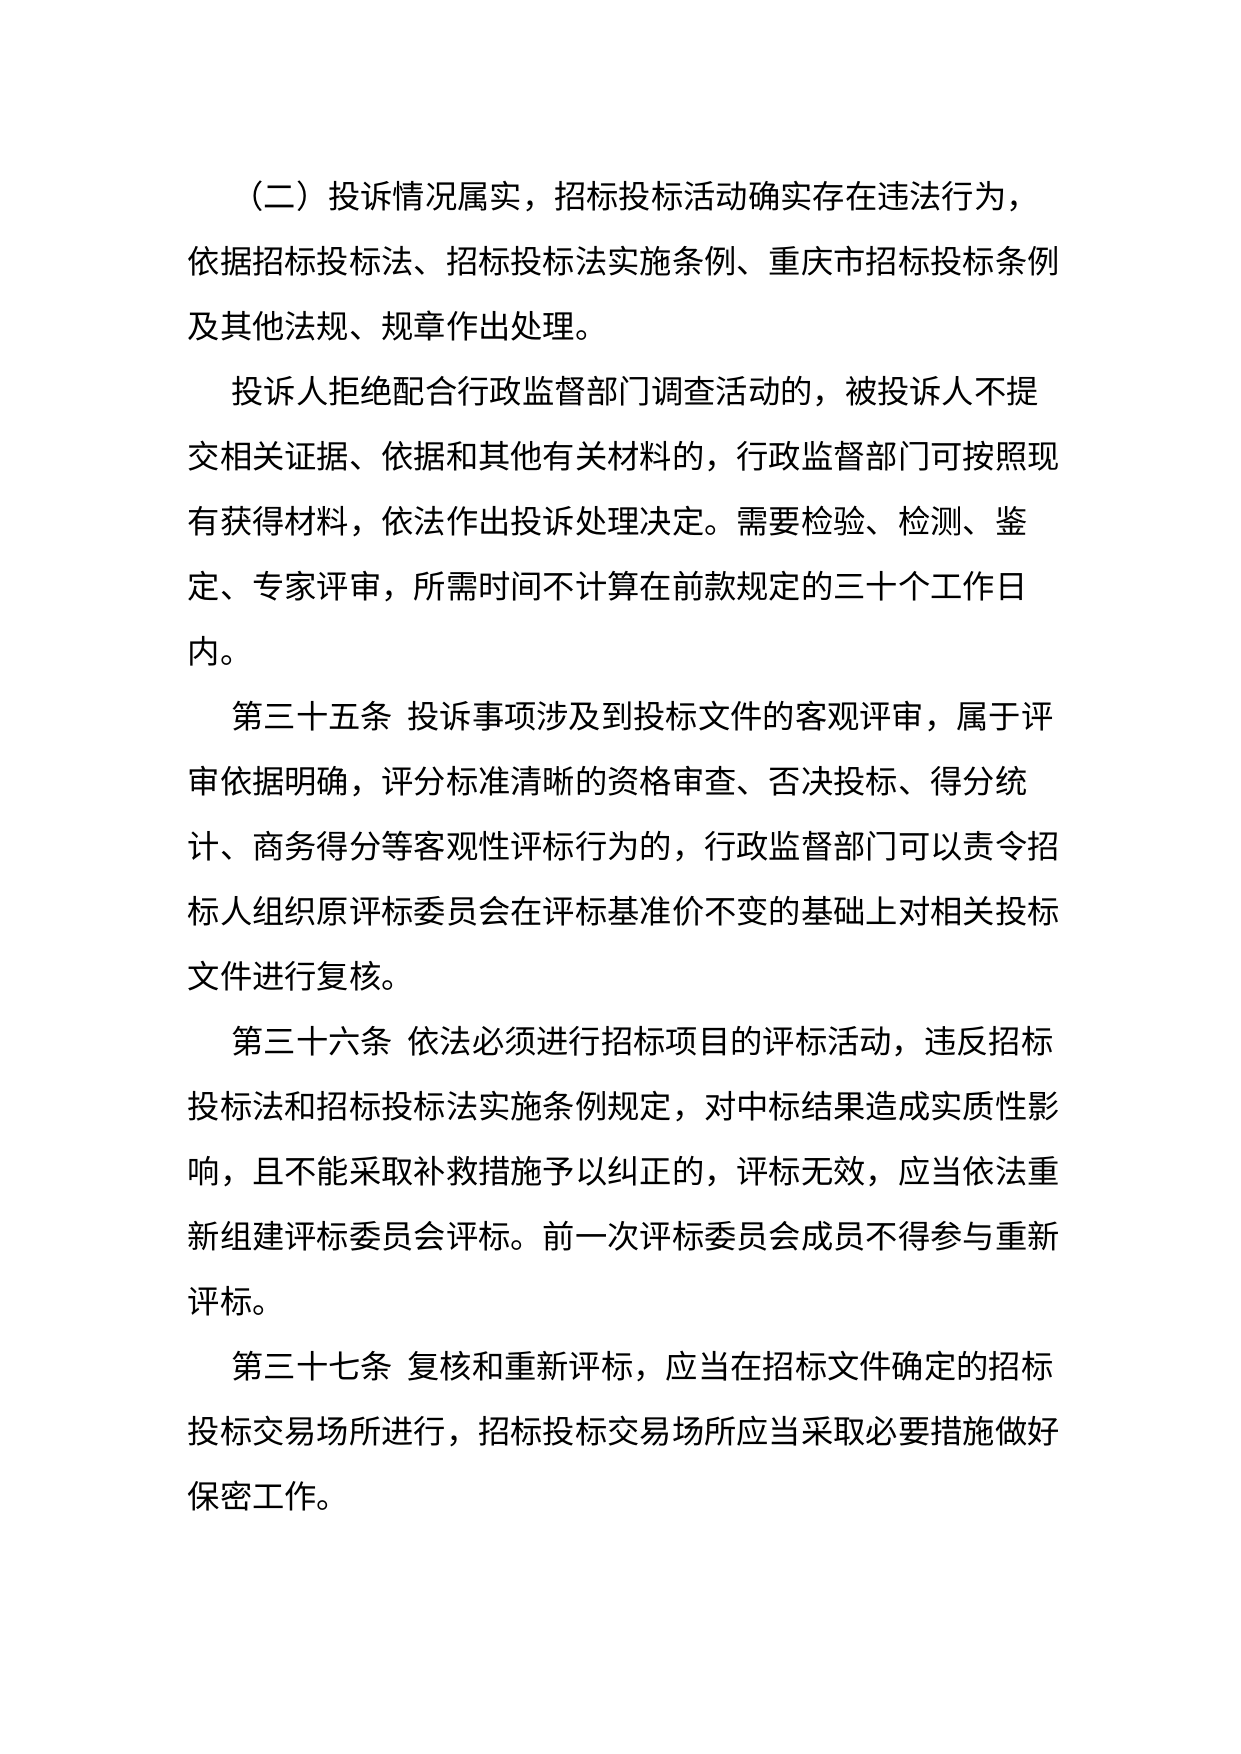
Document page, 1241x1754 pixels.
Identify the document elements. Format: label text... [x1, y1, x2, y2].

text 第三十六条 依法必须进行招标项目的评标活动，违反招标投标法和招标投标法实施条例规定，对中标结果造成实质性影响，且不能采取补救措施予以纠正的，评标无效，应当依法重新组建评标委员会评标。前一次评标委员会成员不得参与重新评标。 [187, 1007, 1062, 1332]
text 第三十七条 复核和重新评标，应当在招标文件确定的招标投标交易场所进行，招标投标交易场所应当采取必要措施做好保密工作。 [187, 1332, 1062, 1527]
text （二）投诉情况属实，招标投标活动确实存在违法行为，依据招标投标法、招标投标法实施条例、重庆市招标投标条例及其他法规、规章作出处理。 [187, 162, 1062, 357]
text 第三十五条 投诉事项涉及到投标文件的客观评审，属于评审依据明确，评分标准清晰的资格审查、否决投标、得分统计、商务得分等客观性评标行为的，行政监督部门可以责令招标人组织原评标委员会在评标基准价不变的基础上对相关投标文件进行复核。 [187, 682, 1062, 1007]
text 投诉人拒绝配合行政监督部门调查活动的，被投诉人不提交相关证据、依据和其他有关材料的，行政监督部门可按照现有获得材料，依法作出投诉处理决定。需要检验、检测、鉴定、专家评审，所需时间不计算在前款规定的三十个工作日内。 [187, 357, 1062, 682]
